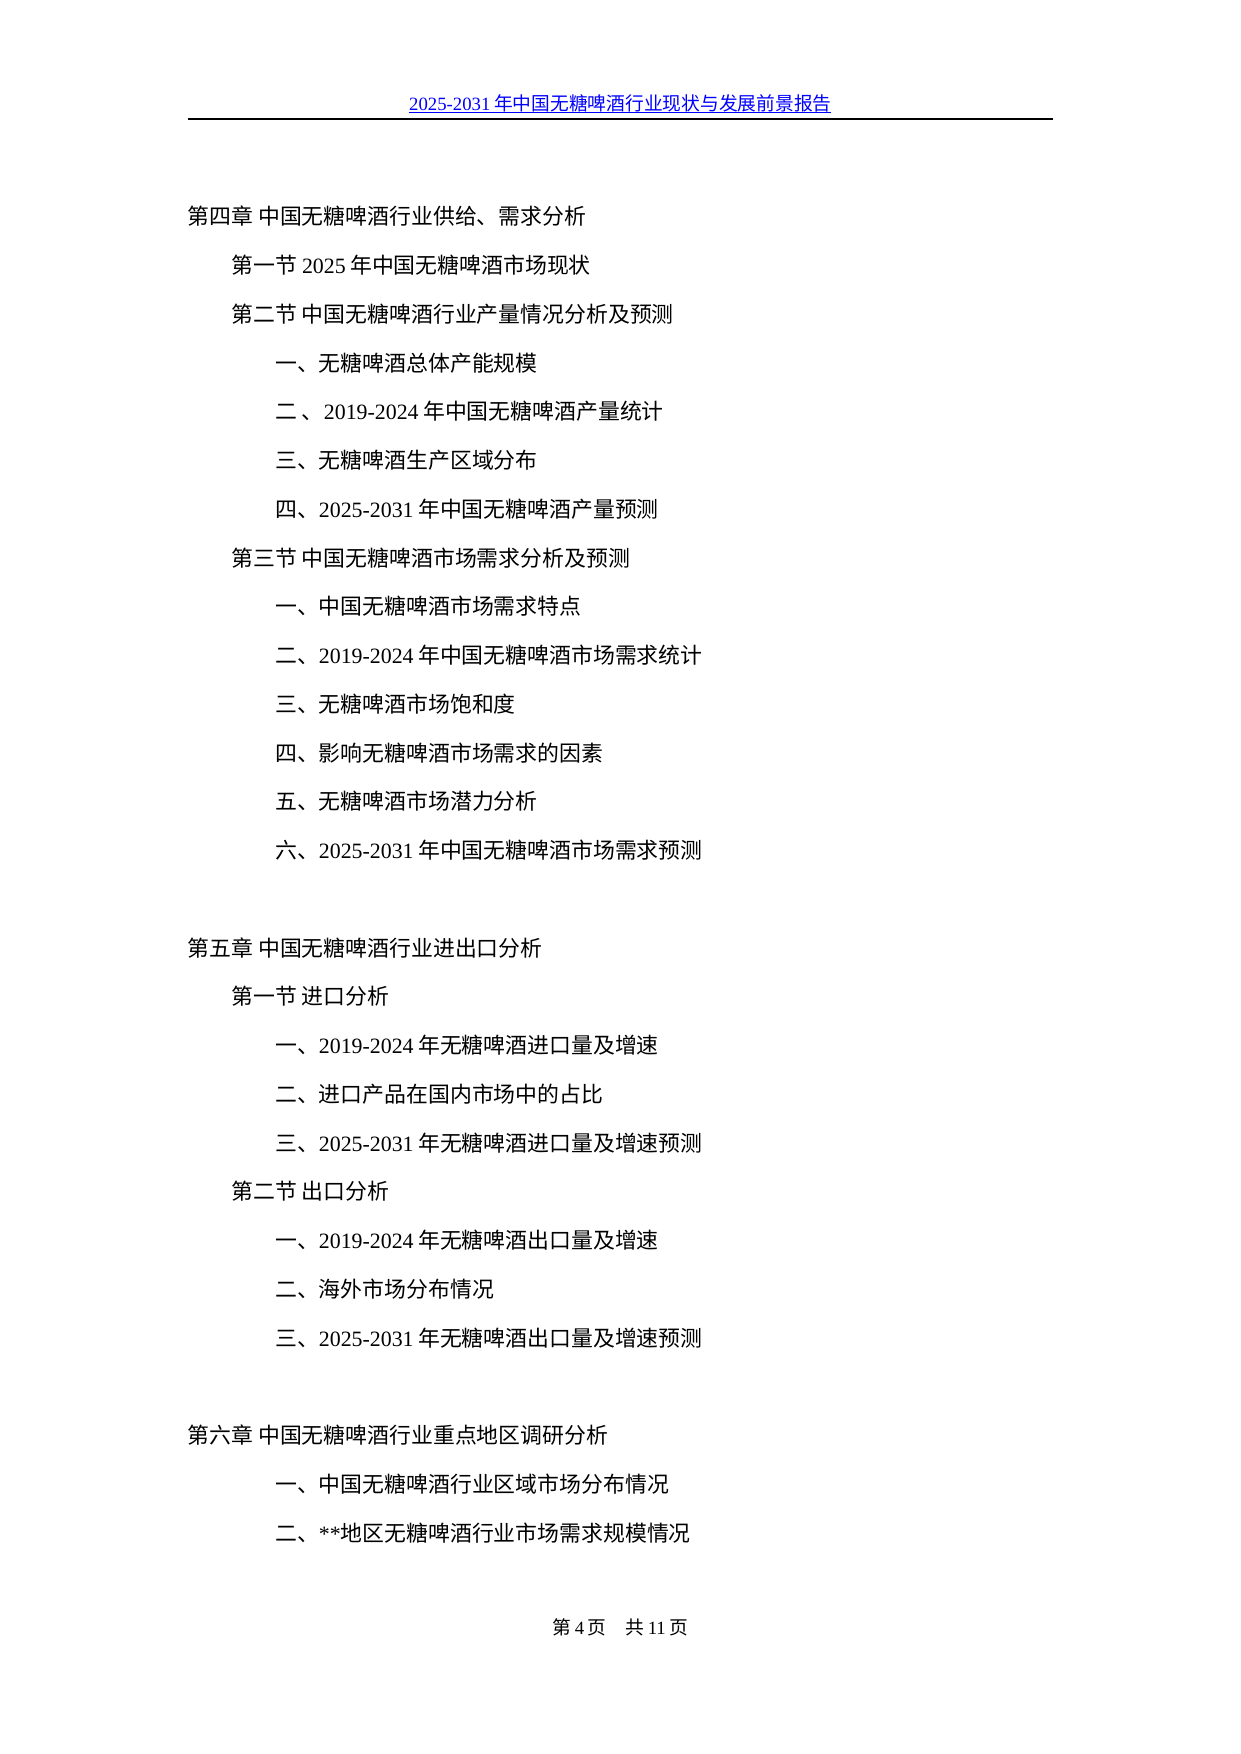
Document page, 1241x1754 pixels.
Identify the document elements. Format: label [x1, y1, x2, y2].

text [187, 150, 1053, 1548]
